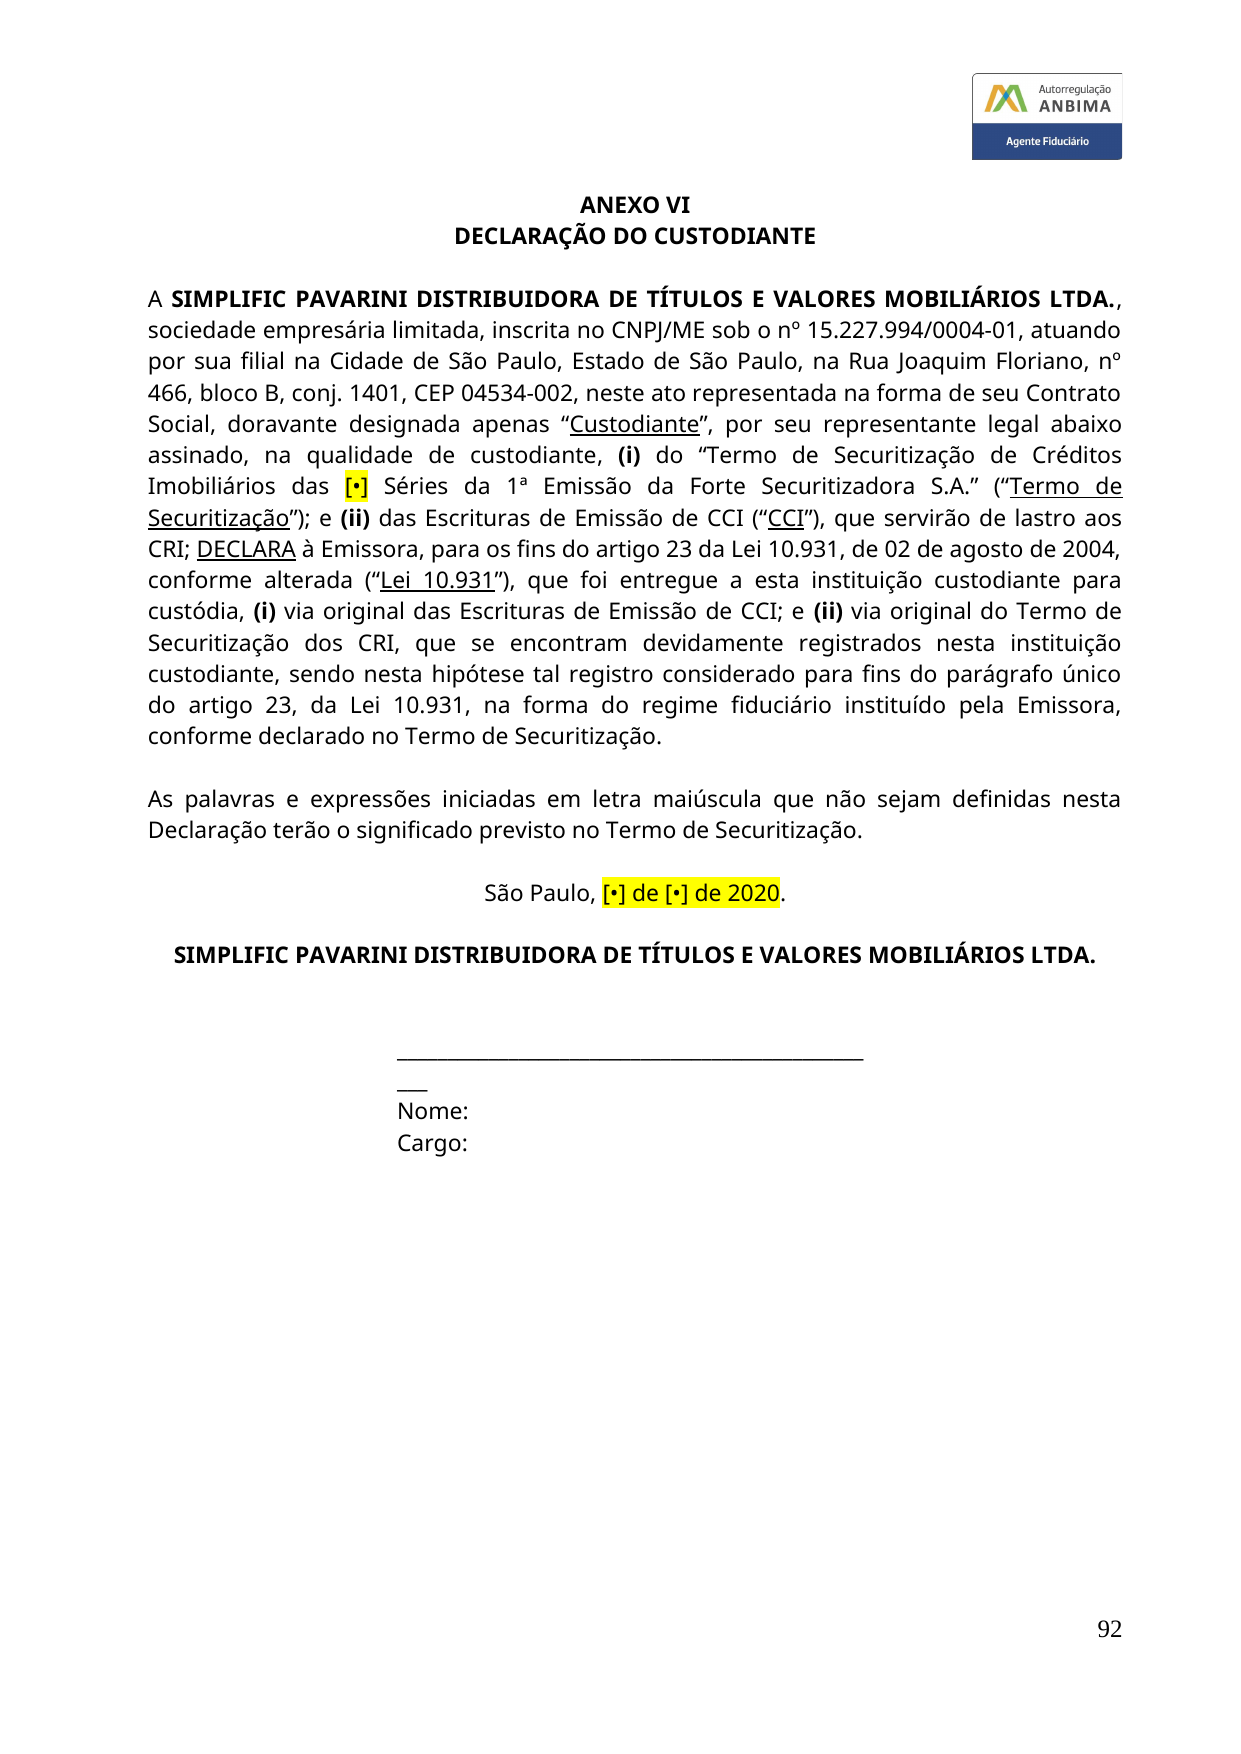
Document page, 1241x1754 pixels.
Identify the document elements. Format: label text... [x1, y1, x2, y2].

table_cell Nome: [386, 1095, 884, 1126]
subtitle ANEXO VI [148, 188, 1122, 220]
text DECLARAÇÃO DO CUSTODIANTE [148, 220, 1122, 251]
table_header _________________________________________________ [386, 1032, 884, 1095]
picture [972, 73, 1123, 160]
text São Paulo, [•] de [•] de 2020. [148, 876, 1122, 907]
text As palavras e expressões iniciadas em letra maiúscula que não sejam definidas nesta Declaração terão o significado previsto no Termo de Securitização. [148, 782, 1122, 845]
table_cell Cargo: [386, 1126, 884, 1157]
text A SIMPLIFIC PAVARINI DISTRIBUIDORA DE TÍTULOS E VALORES MOBILIÁRIOS LTDA., sociedade empresária limitada, inscrita no CNPJ/ME sob o nº 15.227.994/0004-01, atuando por sua filial na Cidade de São Paulo, Estado de São Paulo, na Rua Joaquim Floriano, nº 466, bloco B, conj. 1401, CEP 04534-002, neste ato representada na forma de seu Contrato Social, doravante designada apenas “Custodiante”, por seu representante legal abaixo assinado, na qualidade de custodiante, (i) do “Termo de Securitização de Créditos Imobiliários das [•] Séries da 1ª Emissão da Forte Securitizadora S.A.” (“Termo de Securitização”); e (ii) das Escrituras de Emissão de CCI (“CCI”), que servirão de lastro aos CRI; DECLARA à Emissora, para os fins do artigo 23 da Lei 10.931, de 02 de agosto de 2004, conforme alterada (“Lei 10.931”), que foi entregue a esta instituição custodiante para custódia, (i) via original das Escrituras de Emissão de CCI; e (ii) via original do Termo de Securitização dos CRI, que se encontram devidamente registrados nesta instituição custodiante, sendo nesta hipótese tal registro considerado para fins do parágrafo único do artigo 23, da Lei 10.931, na forma do regime fiduciário instituído pela Emissora, conforme declarado no Termo de Securitização. [148, 282, 1122, 751]
text SIMPLIFIC PAVARINI DISTRIBUIDORA DE TÍTULOS E VALORES MOBILIÁRIOS LTDA. [148, 938, 1122, 970]
